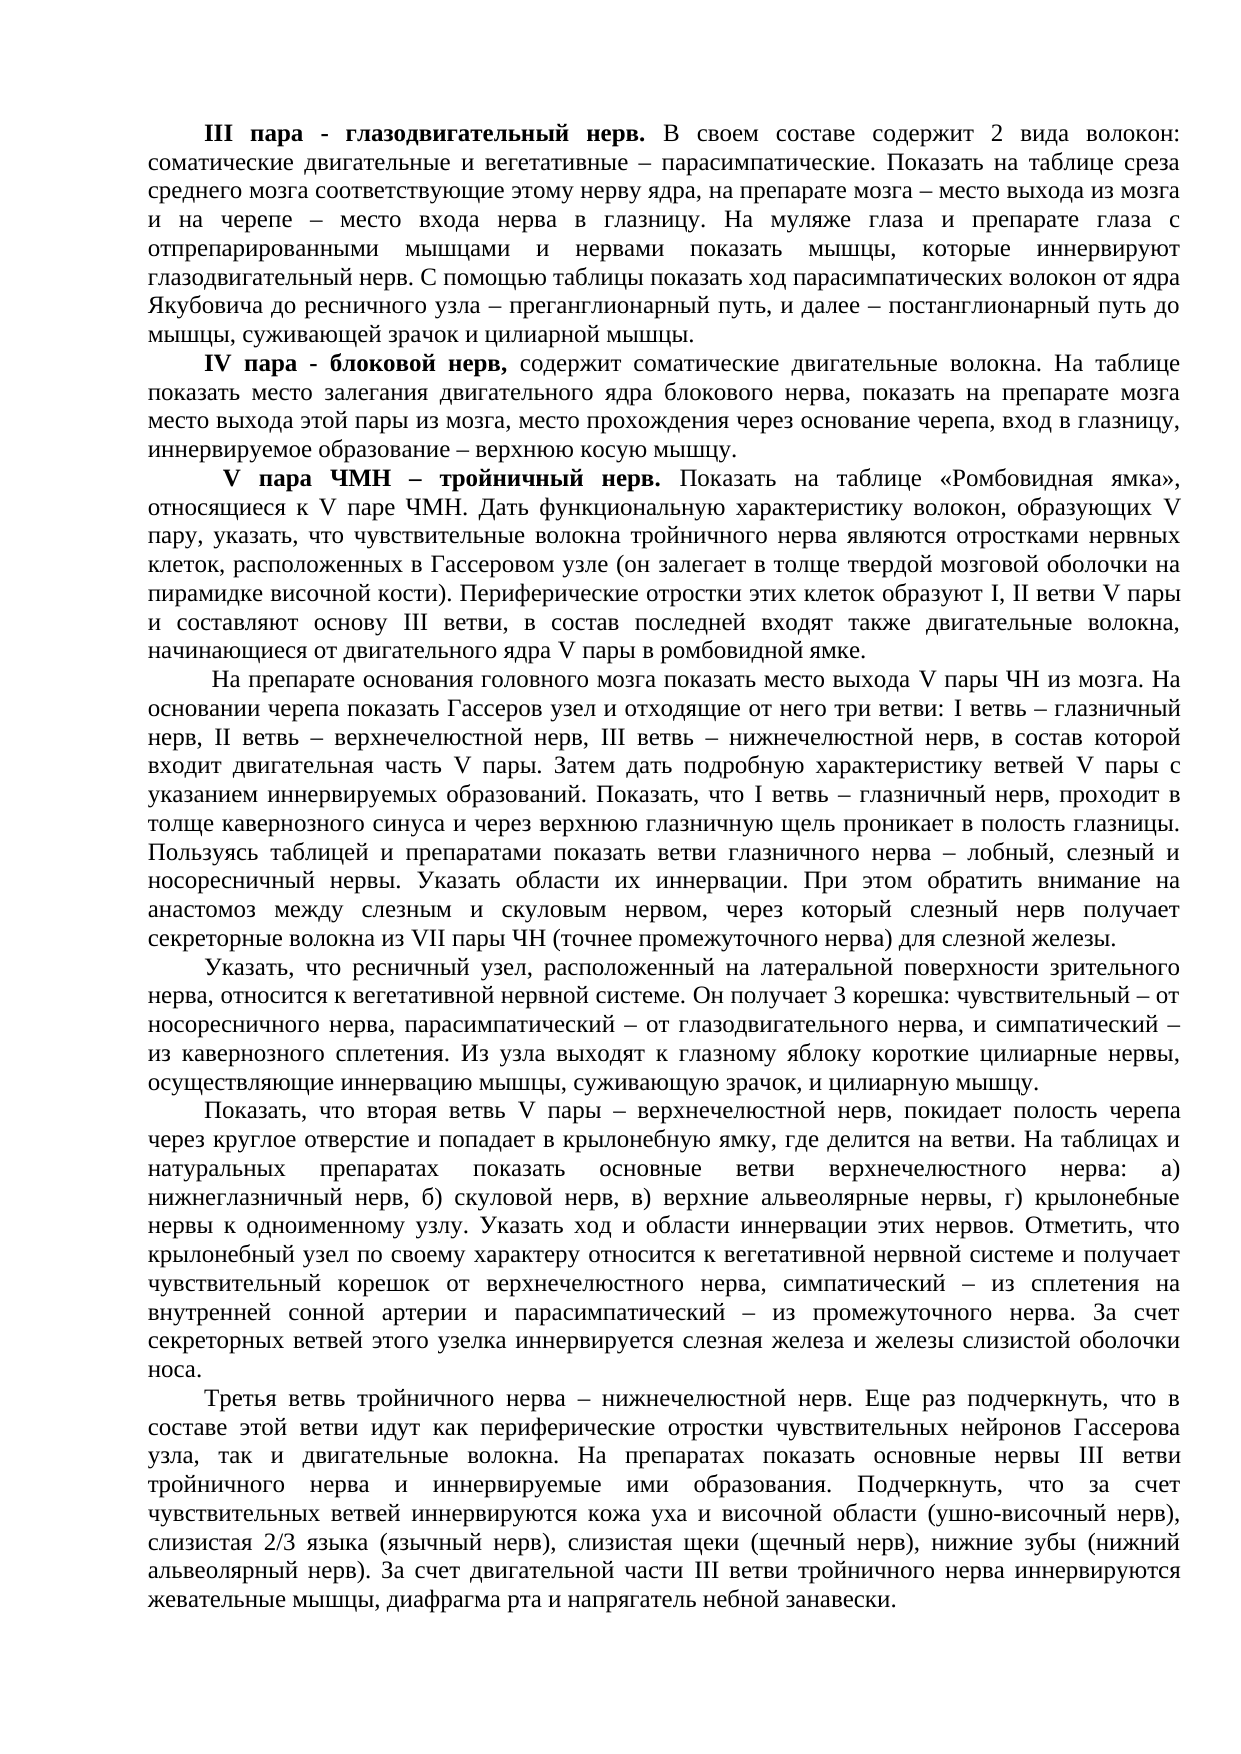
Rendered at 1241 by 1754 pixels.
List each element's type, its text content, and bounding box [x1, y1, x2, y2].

list IV пара - блоковой нерв, содержит соматические двигательные волокна. На таблице показать место залегания двигательного ядра блокового нерва, показать на препарате мозга место выхода этой пары из мозга, место прохождения через основание черепа, вход в глазницу, иннервируемое образование – верхнюю косую мышцу. [148, 348, 1181, 463]
text Показать, что вторая ветвь V пары – верхнечелюстной нерв, покидает полость черепа через круглое отверстие и попадает в крылонебную ямку, где делится на ветви. На таблицах и натуральных препаратах показать основные ветви верхнечелюстного нерва: а) нижнеглазничный нерв, б) скуловой нерв, в) верхние альвеолярные нервы, г) крылонебные нервы к одноименному узлу. Указать ход и области иннервации этих нервов. Отметить, что крылонебный узел по своему характеру относится к вегетативной нервной системе и получает чувствительный корешок от верхнечелюстного нерва, симпатический – из сплетения на внутренней сонной артерии и парасимпатический – из промежуточного нерва. За счет секреторных ветвей этого узелка иннервируется слезная железа и железы слизистой оболочки носа. [148, 1096, 1181, 1383]
text Указать, что ресничный узел, расположенный на латеральной поверхности зрительного нерва, относится к вегетативной нервной системе. Он получает 3 корешка: чувствительный – от носоресничного нерва, парасимпатический – от глазодвигательного нерва, и симпатический – из кавернозного сплетения. Из узла выходят к глазному яблоку короткие цилиарные нервы, осуществляющие иннервацию мышцы, суживающую зрачок, и цилиарную мышцу. [148, 952, 1181, 1096]
list III пара - глазодвигательный нерв. В своем составе содержит 2 вида волокон: соматические двигательные и вегетативные – парасимпатические. Показать на таблице среза среднего мозга соответствующие этому нерву ядра, на препарате мозга – место выхода из мозга и на черепе – место входа нерва в глазницу. На муляже глаза и препарате глаза с отпрепарированными мышцами и нервами показать мышцы, которые иннервируют глазодвигательный нерв. С помощью таблицы показать ход парасимпатических волокон от ядра Якубовича до ресничного узла – преганглионарный путь, и далее – постанглионарный путь до мышцы, суживающей зрачок и цилиарной мышцы. [148, 118, 1181, 348]
text Третья ветвь тройничного нерва – нижнечелюстной нерв. Еще раз подчеркнуть, что в составе этой ветви идут как периферические отростки чувствительных нейронов Гассерова узла, так и двигательные волокна. На препаратах показать основные нервы III ветви тройничного нерва и иннервируемые ими образования. Подчеркнуть, что за счет чувствительных ветвей иннервируются кожа уха и височной области (ушно-височный нерв), слизистая 2/3 языка (язычный нерв), слизистая щеки (щечный нерв), нижние зубы (нижний альвеолярный нерв). За счет двигательной части III ветви тройничного нерва иннервируются жевательные мышцы, диафрагма рта и напрягатель небной занавески. [148, 1383, 1181, 1613]
text На препарате основания головного мозга показать место выхода V пары ЧН из мозга. На основании черепа показать Гассеров узел и отходящие от него три ветви: I ветвь – глазничный нерв, II ветвь – верхнечелюстной нерв, III ветвь – нижнечелюстной нерв, в состав которой входит двигательная часть V пары. Затем дать подробную характеристику ветвей V пары с указанием иннервируемых образований. Показать, что I ветвь – глазничный нерв, проходит в толще кавернозного синуса и через верхнюю глазничную щель проникает в полость глазницы. Пользуясь таблицей и препаратами показать ветви глазничного нерва – лобный, слезный и носоресничный нервы. Указать области их иннервации. При этом обратить внимание на анастомоз между слезным и скуловым нервом, через который слезный нерв получает секреторные волокна из VII пары ЧН (точнее промежуточного нерва) для слезной железы. [148, 664, 1181, 952]
text V пара ЧМН – тройничный нерв. Показать на таблице «Ромбовидная ямка», относящиеся к V паре ЧМН. Дать функциональную характеристику волокон, образующих V пару, указать, что чувствительные волокна тройничного нерва являются отростками нервных клеток, расположенных в Гассеровом узле (он залегает в толще твердой мозговой оболочки на пирамидке височной кости). Периферические отростки этих клеток образуют I, II ветви V пары и составляют основу III ветви, в состав последней входят также двигательные волокна, начинающиеся от двигательного ядра V пары в ромбовидной ямке. [148, 463, 1181, 664]
